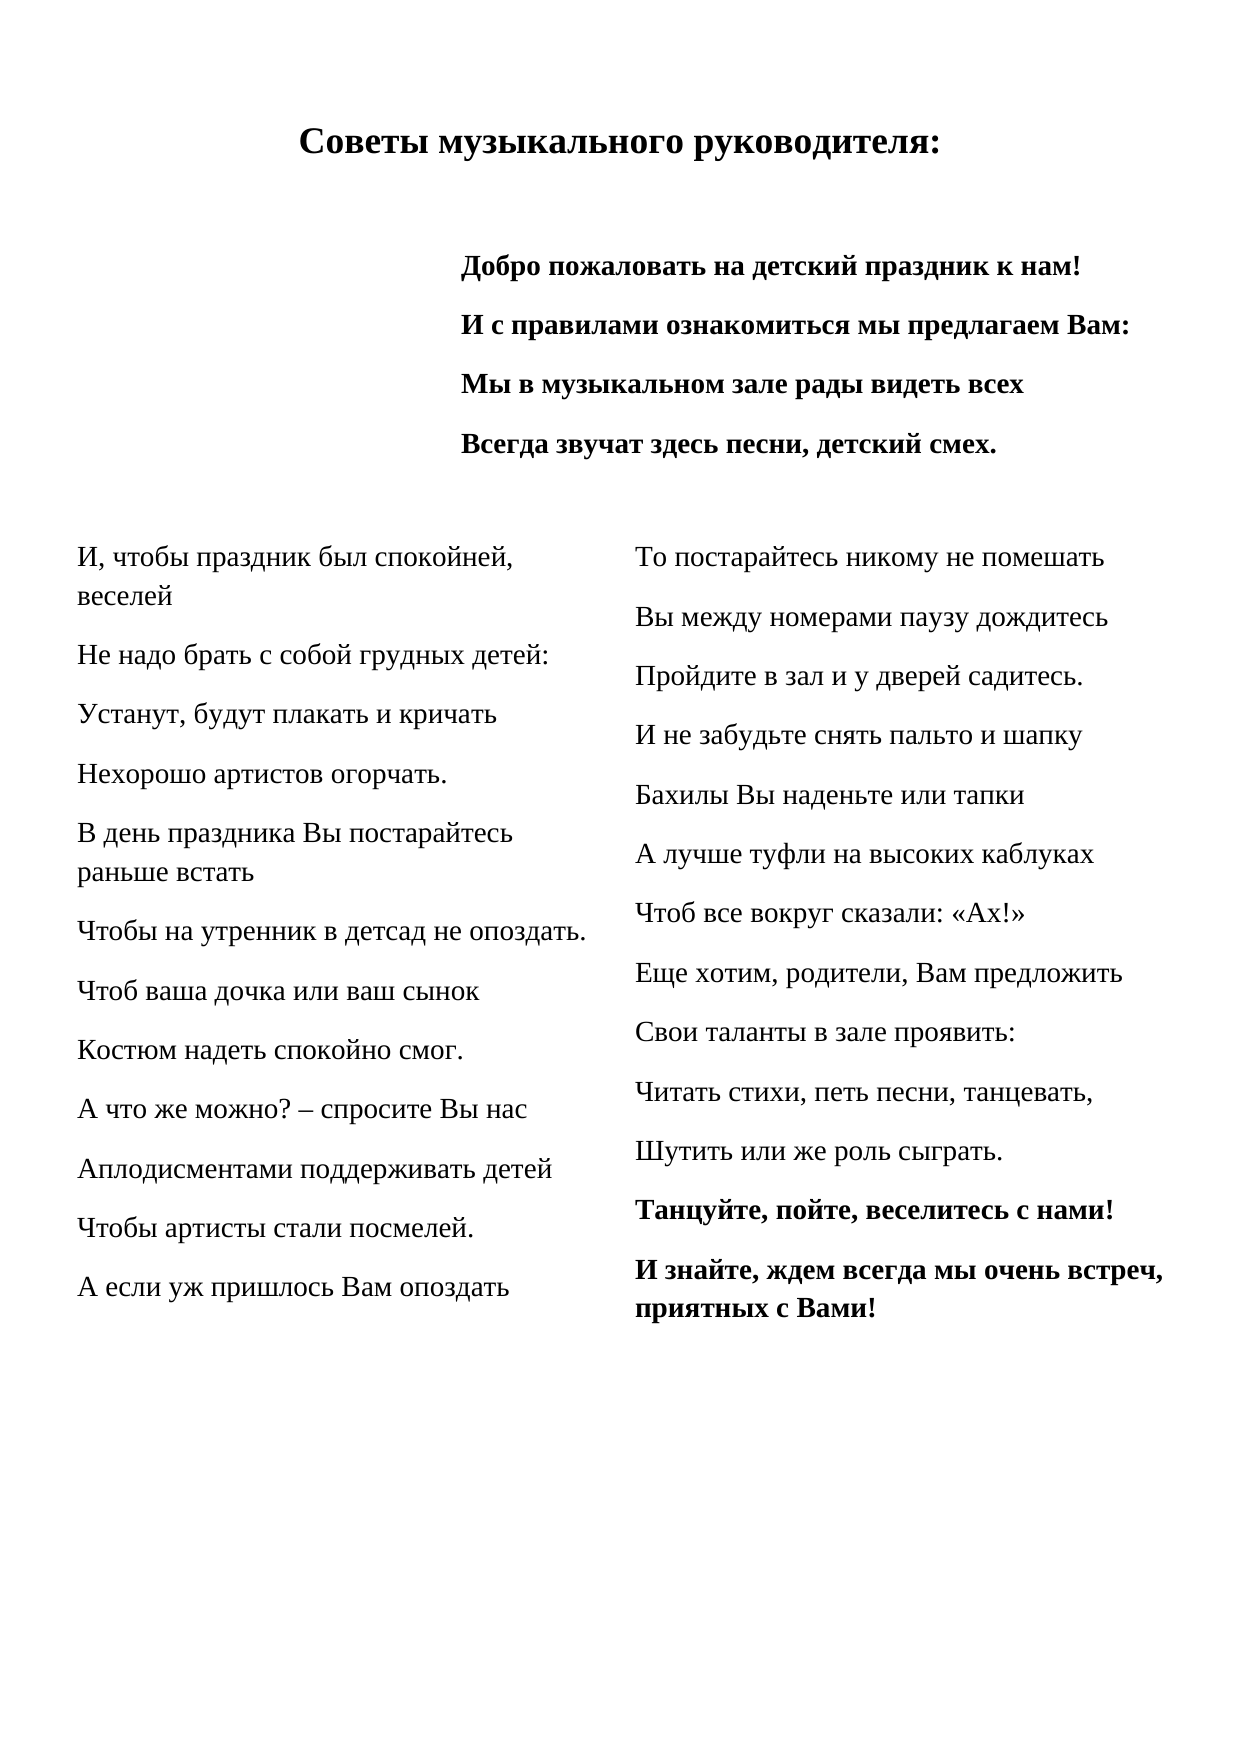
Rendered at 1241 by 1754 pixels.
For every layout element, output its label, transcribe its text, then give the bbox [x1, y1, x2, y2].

text Добро пожаловать на детский праздник к нам! [461, 248, 1163, 281]
text Аплодисментами поддерживать детей [77, 1151, 605, 1184]
text Всегда звучат здесь песни, детский смех. [461, 426, 1163, 459]
text И, чтобы праздник был спокойней, веселей [77, 539, 605, 611]
text Чтобы на утренник в детсад не опоздать. [77, 913, 605, 947]
text И знайте, ждем всегда мы очень встреч, приятных с Вами! [635, 1252, 1163, 1324]
text Читать стихи, петь песни, танцевать, [635, 1074, 1163, 1107]
text Чтоб все вокруг сказали: «Ах!» [635, 896, 1163, 929]
text И с правилами ознакомиться мы предлагаем Вам: [461, 307, 1163, 341]
text Шутить или же роль сыграть. [635, 1133, 1163, 1167]
text Пройдите в зал и у дверей садитесь. [635, 658, 1163, 692]
text А если уж пришлось Вам опоздать [77, 1269, 605, 1303]
text Устанут, будут плакать и кричать [77, 697, 605, 730]
text Мы в музыкальном зале рады видеть всех [461, 367, 1163, 400]
text В день праздника Вы постарайтесь раньше встать [77, 815, 605, 887]
text А лучше туфли на высоких каблуках [635, 836, 1163, 870]
text Не надо брать с собой грудных детей: [77, 637, 605, 671]
text Советы музыкального руководителя: [77, 118, 1163, 161]
text Костюм надеть спокойно смог. [77, 1032, 605, 1066]
text А что же можно? – спросите Вы нас [77, 1091, 605, 1125]
text Чтоб ваша дочка или ваш сынок [77, 973, 605, 1006]
text Танцуйте, пойте, веселитесь с нами! [635, 1192, 1163, 1226]
text Свои таланты в зале проявить: [635, 1014, 1163, 1048]
text То постарайтесь никому не помешать [635, 539, 1163, 573]
text Нехорошо артистов огорчать. [77, 756, 605, 789]
text Чтобы артисты стали посмелей. [77, 1210, 605, 1244]
text Бахилы Вы наденьте или тапки [635, 777, 1163, 810]
text Еще хотим, родители, Вам предложить [635, 955, 1163, 988]
text И не забудьте снять пальто и шапку [635, 717, 1163, 751]
text Вы между номерами паузу дождитесь [635, 599, 1163, 632]
